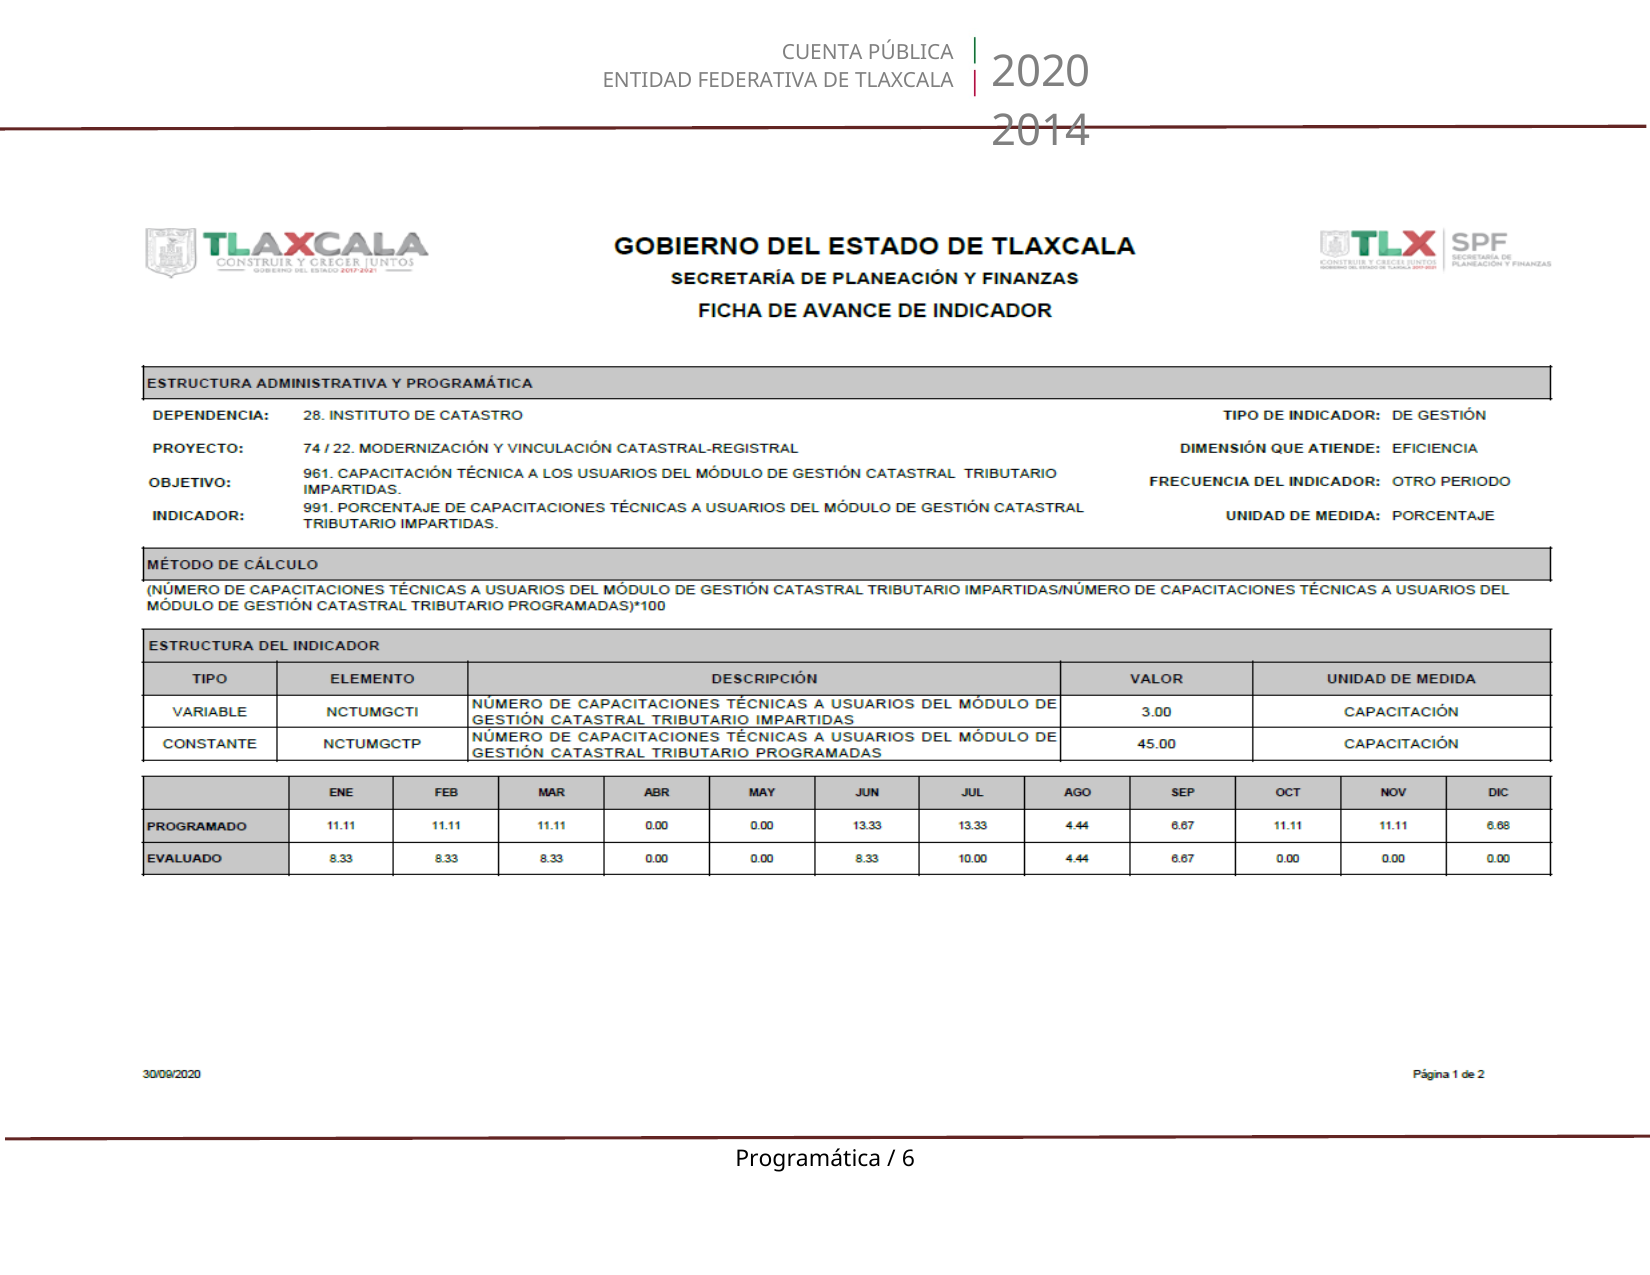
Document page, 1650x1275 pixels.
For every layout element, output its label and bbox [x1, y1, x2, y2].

picture [112, 195, 1565, 1098]
picture [968, 28, 985, 99]
